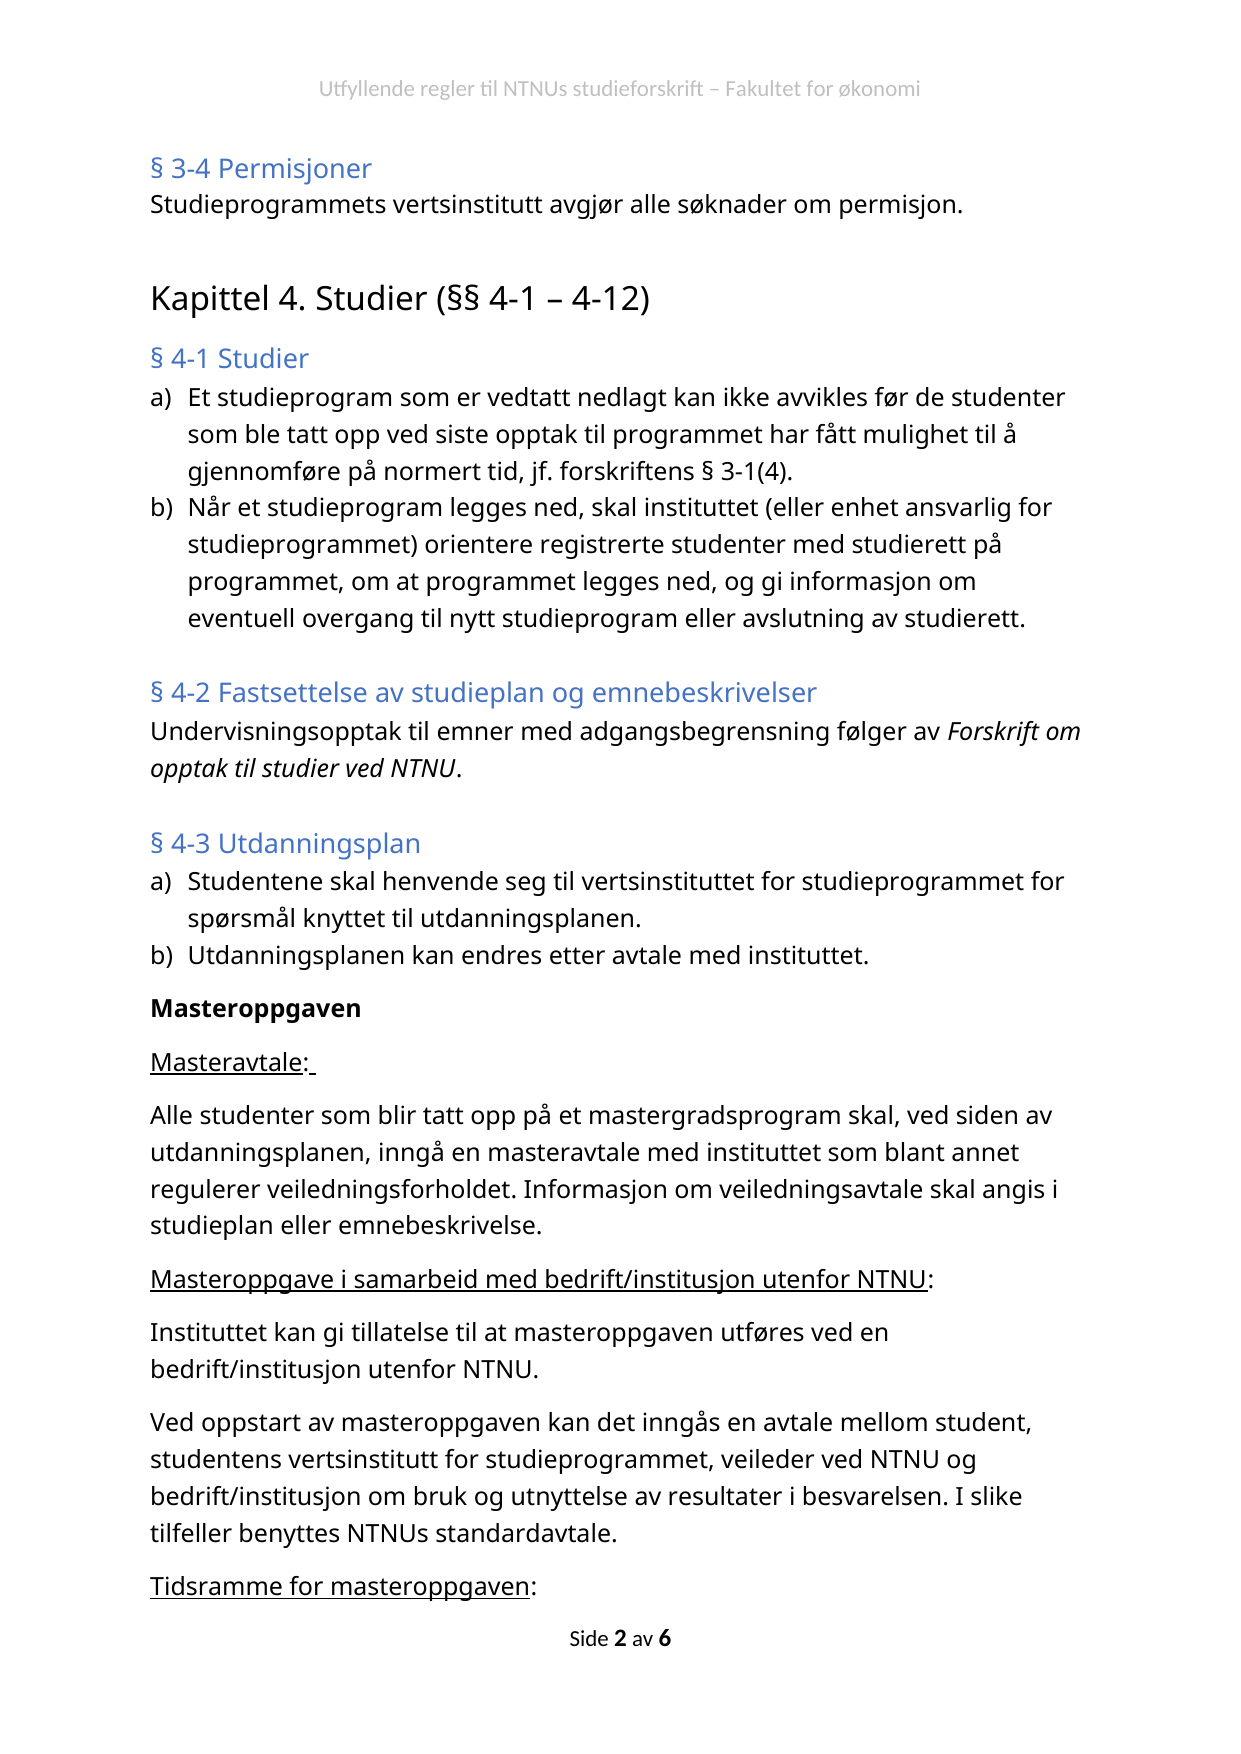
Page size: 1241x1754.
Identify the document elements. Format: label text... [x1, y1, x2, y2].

text Masteroppgaven [150, 991, 1090, 1025]
list Et studieprogram som er vedtatt nedlagt kan ikke avvikles før de studenter som ble tatt opp ved siste opptak til programmet har fått mulighet til å gjennomføre på normert tid, jf. forskriftens § 3-1(4). [150, 380, 1090, 487]
text § 4-1 Studier [150, 340, 1090, 377]
text Masteravtale: [150, 1044, 1090, 1078]
text Ved oppstart av masteroppgaven kan det inngås en avtale mellom student, studentens vertsinstitutt for studieprogrammet, veileder ved NTNU og bedrift/institusjon om bruk og utnyttelse av resultater i besvarelsen. I slike tilfeller benyttes NTNUs standardavtale. [150, 1405, 1090, 1549]
text Studieprogrammets vertsinstitutt avgjør alle søknader om permisjon. [150, 187, 1090, 221]
text Undervisningsopptak til emner med adgangsbegrensning følger av Forskrift om opptak til studier ved NTNU. [150, 714, 1090, 784]
text Instituttet kan gi tillatelse til at masteroppgaven utføres ved en bedrift/institusjon utenfor NTNU. [150, 1315, 1090, 1386]
list Studentene skal henvende seg til vertsinstituttet for studieprogrammet for spørsmål knyttet til utdanningsplanen. [150, 864, 1090, 935]
text Alle studenter som blir tatt opp på et mastergradsprogram skal, ved siden av utdanningsplanen, inngå en masteravtale med instituttet som blant annet regulerer veiledningsforholdet. Informasjon om veiledningsavtale skal angis i studieplan eller emnebeskrivelse. [150, 1098, 1090, 1242]
text Kapittel 4. Studier (§§ 4-1 – 4-12) [150, 274, 1090, 320]
text Tidsramme for masteroppgaven: [150, 1569, 1090, 1603]
list Når et studieprogram legges ned, skal instituttet (eller enhet ansvarlig for studieprogrammet) orientere registrerte studenter med studierett på programmet, om at programmet legges ned, og gi informasjon om eventuell overgang til nytt studieprogram eller avslutning av studierett. [150, 490, 1090, 634]
text § 4-2 Fastsettelse av studieplan og emnebeskrivelser [150, 674, 1090, 711]
list Utdanningsplanen kan endres etter avtale med instituttet. [150, 937, 1090, 971]
text Masteroppgave i samarbeid med bedrift/institusjon utenfor NTNU: [150, 1261, 1090, 1296]
text § 3-4 Permisjoner [150, 150, 1090, 187]
text § 4-3 Utdanningsplan [150, 824, 1090, 861]
